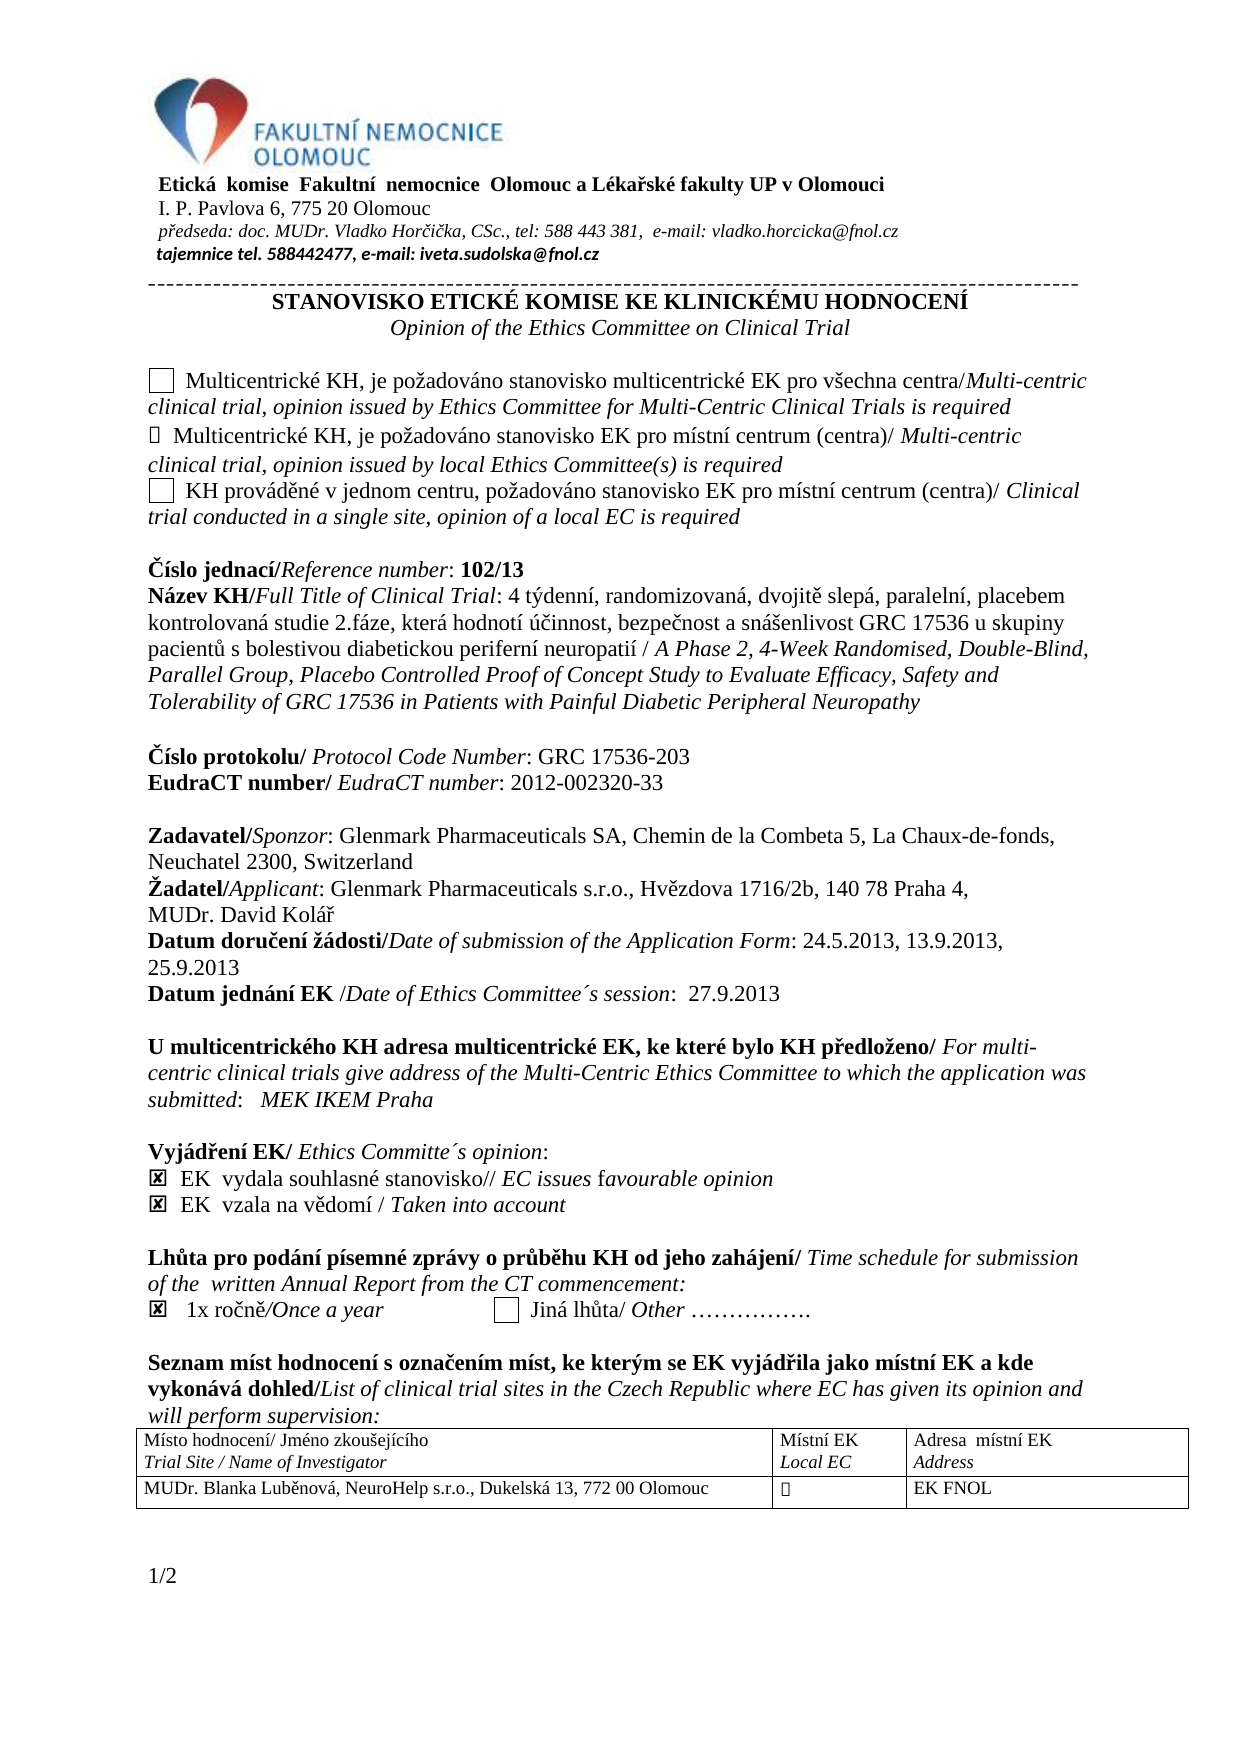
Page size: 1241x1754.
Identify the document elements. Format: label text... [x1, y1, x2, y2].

table_cell MUDr. Blanka Luběnová, NeuroHelp s.r.o., Dukelská 13, 772 00 Olomouc [137, 1477, 772, 1508]
text Multicentrické KH, je požadováno stanovisko multicentrické EK pro všechna centra/Multi-centric clinical trial, opinion issued by Ethics Committee for Multi-Centric Clinical Trials is required [148, 367, 1093, 419]
table_header Místo hodnocení/ Jméno zkoušejícího Trial Site / Name of Investigator [137, 1429, 772, 1476]
text Datum jednání EK /Date of Ethics Committee´s session: 27.9.2013 [148, 980, 1093, 1007]
text U multicentrického KH adresa multicentrické EK, ke které bylo KH předloženo/ For multi-centric clinical trials give address of the Multi-Centric Ethics Committee to which the application was submitted: MEK IKEM Praha [148, 1033, 1093, 1112]
text Žadatel/Applicant: Glenmark Pharmaceuticals s.r.o., Hvězdova 1716/2b, 140 78 Praha 4, [148, 875, 1093, 901]
text EK vzala na vědomí / Taken into account [148, 1191, 1093, 1217]
text Lhůta pro podání písemné zprávy o průběhu KH od jeho zahájení/ Time schedule for submission of the written Annual Report from the CT commencement: [148, 1244, 1093, 1296]
text EK vydala souhlasné stanovisko// EC issues favourable opinion [148, 1165, 1093, 1191]
table_cell  [773, 1477, 906, 1508]
text Vyjádření EK/ Ethics Committe´s opinion: [148, 1138, 1093, 1165]
text 1x ročně/Once a year Jiná lhůta/ Other ……………. [148, 1296, 1093, 1323]
text Datum doručení žádosti/Date of submission of the Application Form: 24.5.2013, 13.9.2013, 25.9.2013 [148, 927, 1093, 980]
table_header Místní EK Local EC [773, 1429, 906, 1476]
text 1/2 [148, 1562, 1093, 1588]
table_cell EK FNOL [907, 1477, 1188, 1508]
title STANOVISKO ETICKÉ KOMISE KE KLINICKÉMU HODNOCENÍ [148, 288, 1093, 314]
text Opinion of the Ethics Committee on Clinical Trial [148, 314, 1093, 340]
text EudraCT number/ EudraCT number: 2012-002320-33 [148, 769, 1093, 796]
text  Multicentrické KH, je požadováno stanovisko EK pro místní centrum (centra)/ Multi-centric clinical trial, opinion issued by local Ethics Committee(s) is required [148, 419, 1093, 477]
text Název KH/Full Title of Clinical Trial: 4 týdenní, randomizovaná, dvojitě slepá, paralelní, placebem kontrolovaná studie 2.fáze, která hodnotí účinnost, bezpečnost a snášenlivost GRC 17536 u skupiny pacientů s bolestivou diabetickou periferní neuropatií / A Phase 2, 4-Week Randomised, Double-Blind, Parallel Group, Placebo Controlled Proof of Concept Study to Evaluate Efficacy, Safety and Tolerability of GRC 17536 in Patients with Painful Diabetic Peripheral Neuropathy [148, 582, 1093, 714]
text Číslo jednací/Reference number: 102/13 [148, 556, 1093, 582]
text KH prováděné v jednom centru, požadováno stanovisko EK pro místní centrum (centra)/ Clinical trial conducted in a single site, opinion of a local EC is required [148, 477, 1093, 530]
text Číslo protokolu/ Protocol Code Number: GRC 17536-203 [148, 743, 1093, 769]
text Seznam míst hodnocení s označením míst, ke kterým se EK vyjádřila jako místní EK a kde vykonává dohled/List of clinical trial sites in the Czech Republic where EC has given its opinion and will perform supervision: [148, 1349, 1093, 1428]
text Zadavatel/Sponzor: Glenmark Pharmaceuticals SA, Chemin de la Combeta 5, La Chaux-de-fonds, Neuchatel 2300, Switzerland [148, 822, 1093, 875]
text MUDr. David Kolář [148, 901, 1093, 927]
table_header Adresa místní EK Address [907, 1429, 1188, 1476]
picture [147, 73, 512, 173]
